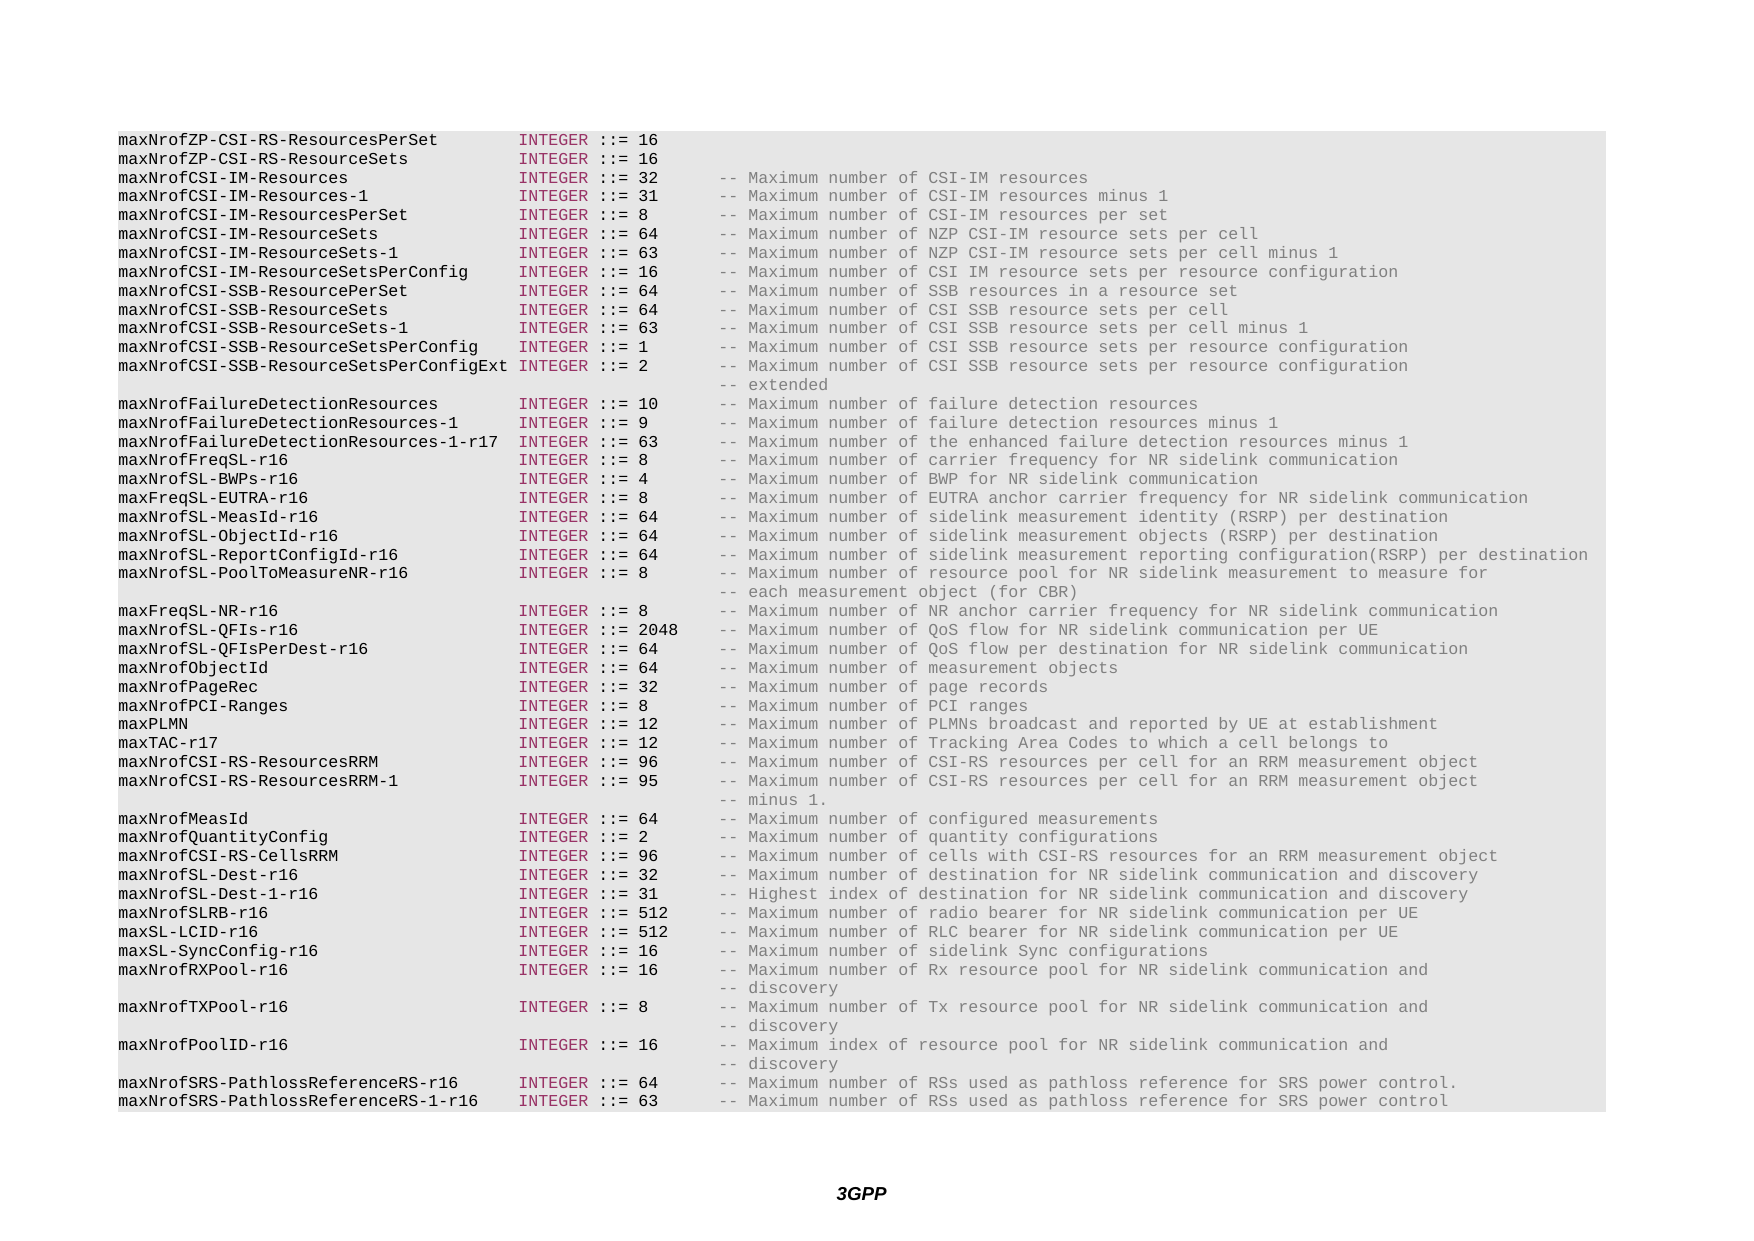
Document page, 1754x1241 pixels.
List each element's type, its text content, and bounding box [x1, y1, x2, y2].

text maxNrofCSI-IM-Resources-1 INTEGER ::= 31 -- Maximum number of CSI-IM resources minus 1 [118, 188, 1606, 207]
text maxNrofCSI-SSB-ResourcePerSet INTEGER ::= 64 -- Maximum number of SSB resources in a resource set [118, 282, 1606, 301]
text maxSL-SyncConfig-r16 INTEGER ::= 16 -- Maximum number of sidelink Sync configurations [118, 942, 1606, 961]
text maxNrofFailureDetectionResources INTEGER ::= 10 -- Maximum number of failure detection resources [118, 395, 1606, 414]
text maxNrofSRS-PathlossReferenceRS-r16 INTEGER ::= 64 -- Maximum number of RSs used as pathloss reference for SRS power control. [118, 1074, 1606, 1093]
text -- minus 1. [118, 791, 1606, 810]
text maxNrofRXPool-r16 INTEGER ::= 16 -- Maximum number of Rx resource pool for NR sidelink communication and [118, 961, 1606, 980]
text maxNrofSL-QFIsPerDest-r16 INTEGER ::= 64 -- Maximum number of QoS flow per destination for NR sidelink communication [118, 641, 1606, 659]
text maxNrofCSI-SSB-ResourceSets INTEGER ::= 64 -- Maximum number of CSI SSB resource sets per cell [118, 301, 1606, 320]
text maxSL-LCID-r16 INTEGER ::= 512 -- Maximum number of RLC bearer for NR sidelink communication per UE [118, 923, 1606, 942]
text maxNrofSL-Dest-r16 INTEGER ::= 32 -- Maximum number of destination for NR sidelink communication and discovery [118, 867, 1606, 886]
text maxNrofSL-ObjectId-r16 INTEGER ::= 64 -- Maximum number of sidelink measurement objects (RSRP) per destination [118, 527, 1606, 546]
text maxNrofCSI-SSB-ResourceSetsPerConfig INTEGER ::= 1 -- Maximum number of CSI SSB resource sets per resource configuration [118, 339, 1606, 358]
text maxNrofZP-CSI-RS-ResourceSets INTEGER ::= 16 [118, 150, 1606, 169]
text maxNrofCSI-RS-ResourcesRRM-1 INTEGER ::= 95 -- Maximum number of CSI-RS resources per cell for an RRM measurement object [118, 772, 1606, 791]
text maxNrofCSI-RS-CellsRRM INTEGER ::= 96 -- Maximum number of cells with CSI-RS resources for an RRM measurement object [118, 848, 1606, 867]
text maxNrofSL-PoolToMeasureNR-r16 INTEGER ::= 8 -- Maximum number of resource pool for NR sidelink measurement to measure for [118, 565, 1606, 584]
text -- each measurement object (for CBR) [118, 584, 1606, 603]
text maxNrofQuantityConfig INTEGER ::= 2 -- Maximum number of quantity configurations [118, 829, 1606, 848]
text maxNrofPoolID-r16 INTEGER ::= 16 -- Maximum index of resource pool for NR sidelink communication and [118, 1036, 1606, 1055]
text maxTAC-r17 INTEGER ::= 12 -- Maximum number of Tracking Area Codes to which a cell belongs to [118, 735, 1606, 754]
text maxNrofCSI-IM-ResourceSets-1 INTEGER ::= 63 -- Maximum number of NZP CSI-IM resource sets per cell minus 1 [118, 244, 1606, 263]
text maxNrofCSI-IM-ResourceSetsPerConfig INTEGER ::= 16 -- Maximum number of CSI IM resource sets per resource configuration [118, 263, 1606, 282]
text -- discovery [118, 1055, 1606, 1074]
text -- discovery [118, 1018, 1606, 1036]
text maxNrofCSI-IM-Resources INTEGER ::= 32 -- Maximum number of CSI-IM resources [118, 169, 1606, 188]
text -- extended [118, 377, 1606, 395]
text -- discovery [118, 980, 1606, 999]
text maxNrofSRS-PathlossReferenceRS-1-r16 INTEGER ::= 63 -- Maximum number of RSs used as pathloss reference for SRS power control [118, 1093, 1606, 1112]
text maxFreqSL-NR-r16 INTEGER ::= 8 -- Maximum number of NR anchor carrier frequency for NR sidelink communication [118, 603, 1606, 622]
text maxNrofSL-QFIs-r16 INTEGER ::= 2048 -- Maximum number of QoS flow for NR sidelink communication per UE [118, 622, 1606, 641]
text maxNrofSL-Dest-1-r16 INTEGER ::= 31 -- Highest index of destination for NR sidelink communication and discovery [118, 886, 1606, 904]
text maxNrofCSI-IM-ResourceSets INTEGER ::= 64 -- Maximum number of NZP CSI-IM resource sets per cell [118, 226, 1606, 244]
text maxFreqSL-EUTRA-r16 INTEGER ::= 8 -- Maximum number of EUTRA anchor carrier frequency for NR sidelink communication [118, 490, 1606, 508]
text maxNrofFailureDetectionResources-1 INTEGER ::= 9 -- Maximum number of failure detection resources minus 1 [118, 414, 1606, 433]
text maxNrofFreqSL-r16 INTEGER ::= 8 -- Maximum number of carrier frequency for NR sidelink communication [118, 452, 1606, 471]
text maxNrofSL-BWPs-r16 INTEGER ::= 4 -- Maximum number of BWP for NR sidelink communication [118, 471, 1606, 490]
text maxNrofObjectId INTEGER ::= 64 -- Maximum number of measurement objects [118, 659, 1606, 678]
text maxNrofCSI-SSB-ResourceSets-1 INTEGER ::= 63 -- Maximum number of CSI SSB resource sets per cell minus 1 [118, 320, 1606, 339]
text maxNrofSL-ReportConfigId-r16 INTEGER ::= 64 -- Maximum number of sidelink measurement reporting configuration(RSRP) per destination [118, 546, 1606, 565]
text maxNrofSLRB-r16 INTEGER ::= 512 -- Maximum number of radio bearer for NR sidelink communication per UE [118, 904, 1606, 923]
text maxNrofFailureDetectionResources-1-r17 INTEGER ::= 63 -- Maximum number of the enhanced failure detection resources minus 1 [118, 433, 1606, 452]
text maxNrofTXPool-r16 INTEGER ::= 8 -- Maximum number of Tx resource pool for NR sidelink communication and [118, 999, 1606, 1018]
text maxNrofCSI-RS-ResourcesRRM INTEGER ::= 96 -- Maximum number of CSI-RS resources per cell for an RRM measurement object [118, 754, 1606, 772]
text maxNrofZP-CSI-RS-ResourcesPerSet INTEGER ::= 16 [118, 131, 1606, 150]
text maxNrofPageRec INTEGER ::= 32 -- Maximum number of page records [118, 678, 1606, 697]
text maxNrofPCI-Ranges INTEGER ::= 8 -- Maximum number of PCI ranges [118, 697, 1606, 716]
text maxPLMN INTEGER ::= 12 -- Maximum number of PLMNs broadcast and reported by UE at establishment [118, 716, 1606, 735]
text maxNrofCSI-IM-ResourcesPerSet INTEGER ::= 8 -- Maximum number of CSI-IM resources per set [118, 207, 1606, 226]
text maxNrofSL-MeasId-r16 INTEGER ::= 64 -- Maximum number of sidelink measurement identity (RSRP) per destination [118, 508, 1606, 527]
text maxNrofCSI-SSB-ResourceSetsPerConfigExt INTEGER ::= 2 -- Maximum number of CSI SSB resource sets per resource configuration [118, 358, 1606, 377]
text maxNrofMeasId INTEGER ::= 64 -- Maximum number of configured measurements [118, 810, 1606, 829]
